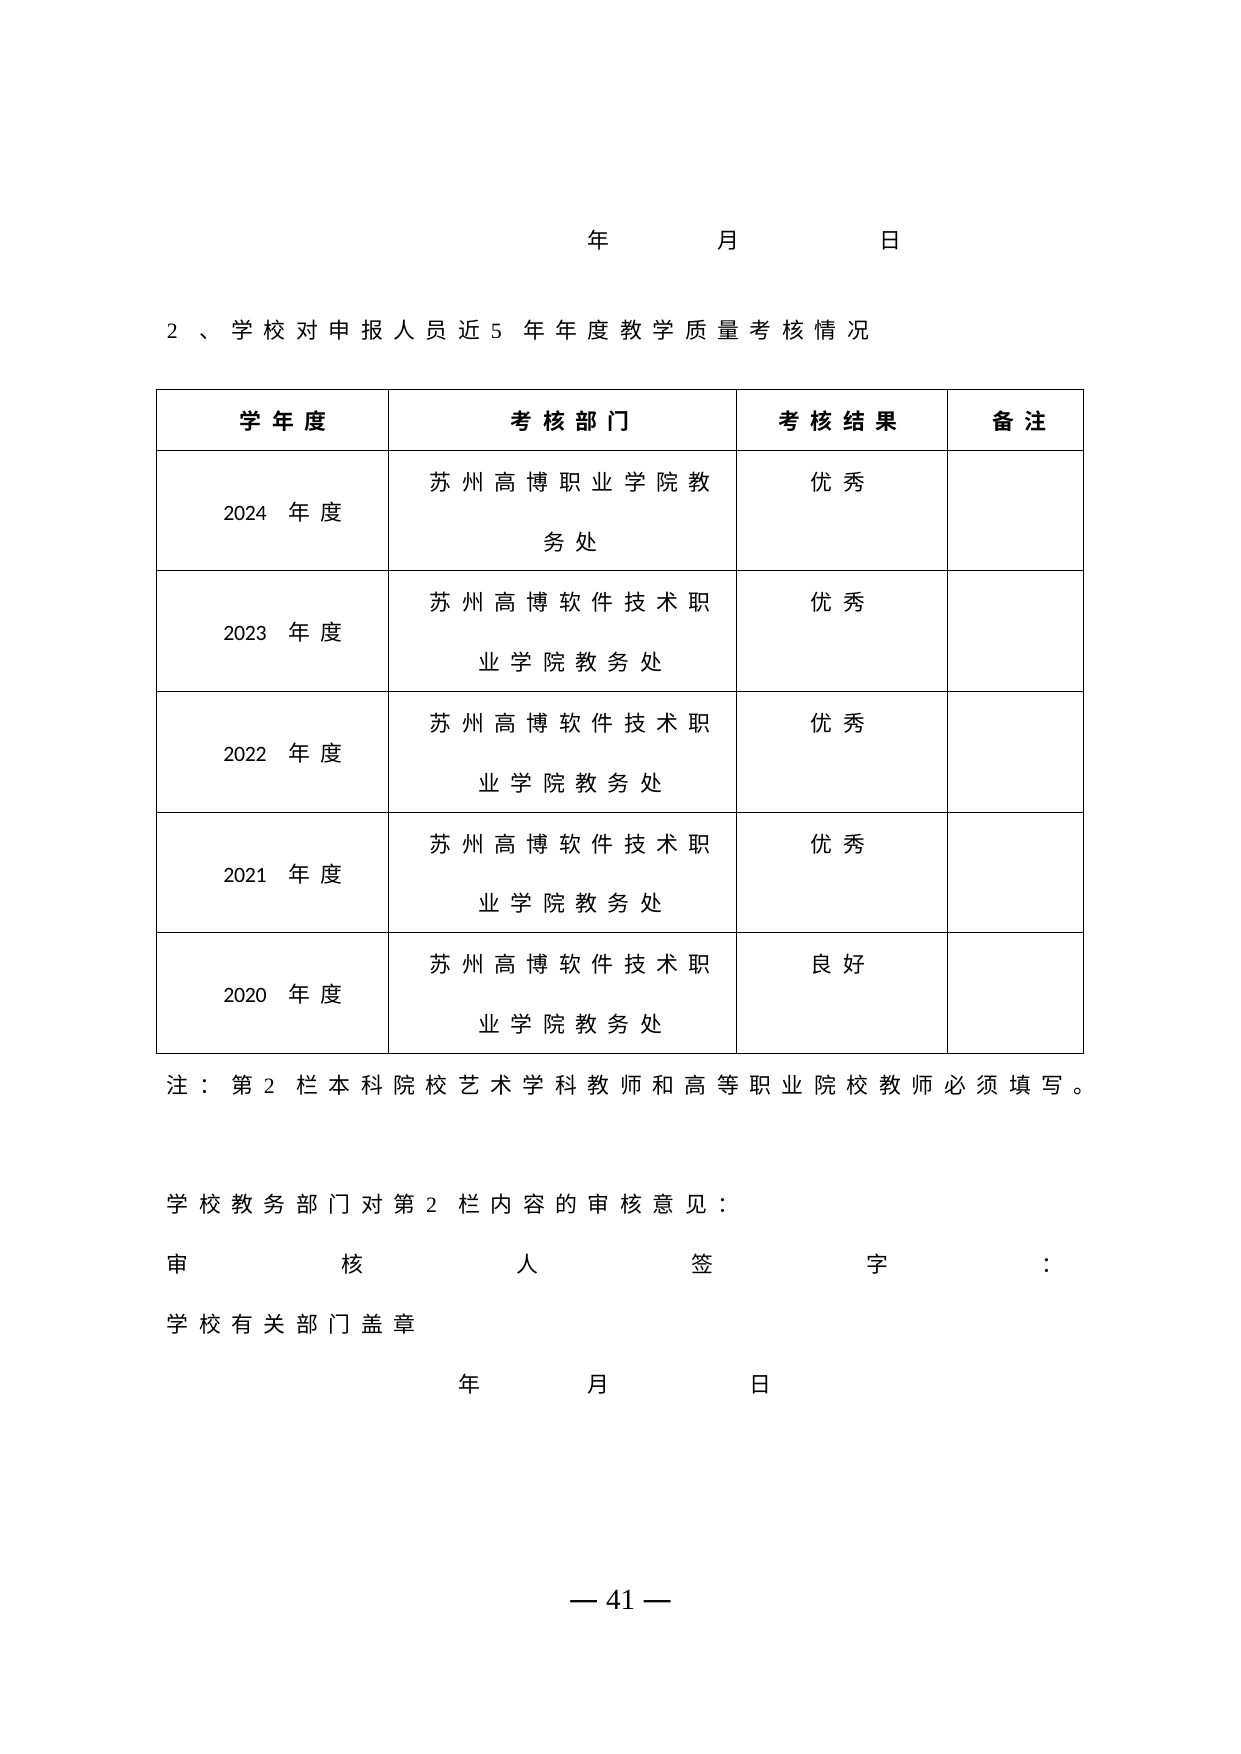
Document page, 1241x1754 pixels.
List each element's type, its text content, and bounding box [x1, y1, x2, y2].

table_cell [948, 933, 1083, 1053]
table_cell [948, 571, 1083, 691]
table_cell 2021年度 [157, 813, 388, 932]
table_cell [948, 813, 1083, 932]
table_cell 2022年度 [157, 692, 388, 812]
table_cell 2020年度 [157, 933, 388, 1053]
table_cell [948, 451, 1083, 570]
text 年 月 日 [167, 1353, 1074, 1413]
table_header 考核结果 [737, 390, 947, 450]
table_cell 苏州高博软件技术职业学院教务处 [389, 933, 736, 1053]
text 年 月 日 [167, 209, 1074, 269]
table_cell 良好 [737, 933, 947, 1053]
table_cell 优秀 [737, 451, 947, 570]
table_cell 苏州高博软件技术职业学院教务处 [389, 813, 736, 932]
table_cell 优秀 [737, 813, 947, 932]
text 审核人签字： 学校有关部门盖章 [167, 1233, 1074, 1353]
table_header 学年度 [157, 390, 388, 450]
text 2、学校对申报人员近5年年度教学质量考核情况 [167, 299, 1074, 359]
table_cell 优秀 [737, 692, 947, 812]
text 学校教务部门对第2栏内容的审核意见： [167, 1173, 1074, 1233]
table_header 考核部门 [389, 390, 736, 450]
table_cell 苏州高博职业学院教务处 [389, 451, 736, 570]
table_cell 2024年度 [157, 451, 388, 570]
table_cell 优秀 [737, 571, 947, 691]
table_cell 2023年度 [157, 571, 388, 691]
table_cell [948, 692, 1083, 812]
table_header 备注 [948, 390, 1083, 450]
table_cell 苏州高博软件技术职业学院教务处 [389, 692, 736, 812]
text 注：第2栏本科院校艺术学科教师和高等职业院校教师必须填写。 [167, 1054, 1074, 1114]
table_cell 苏州高博软件技术职业学院教务处 [389, 571, 736, 691]
